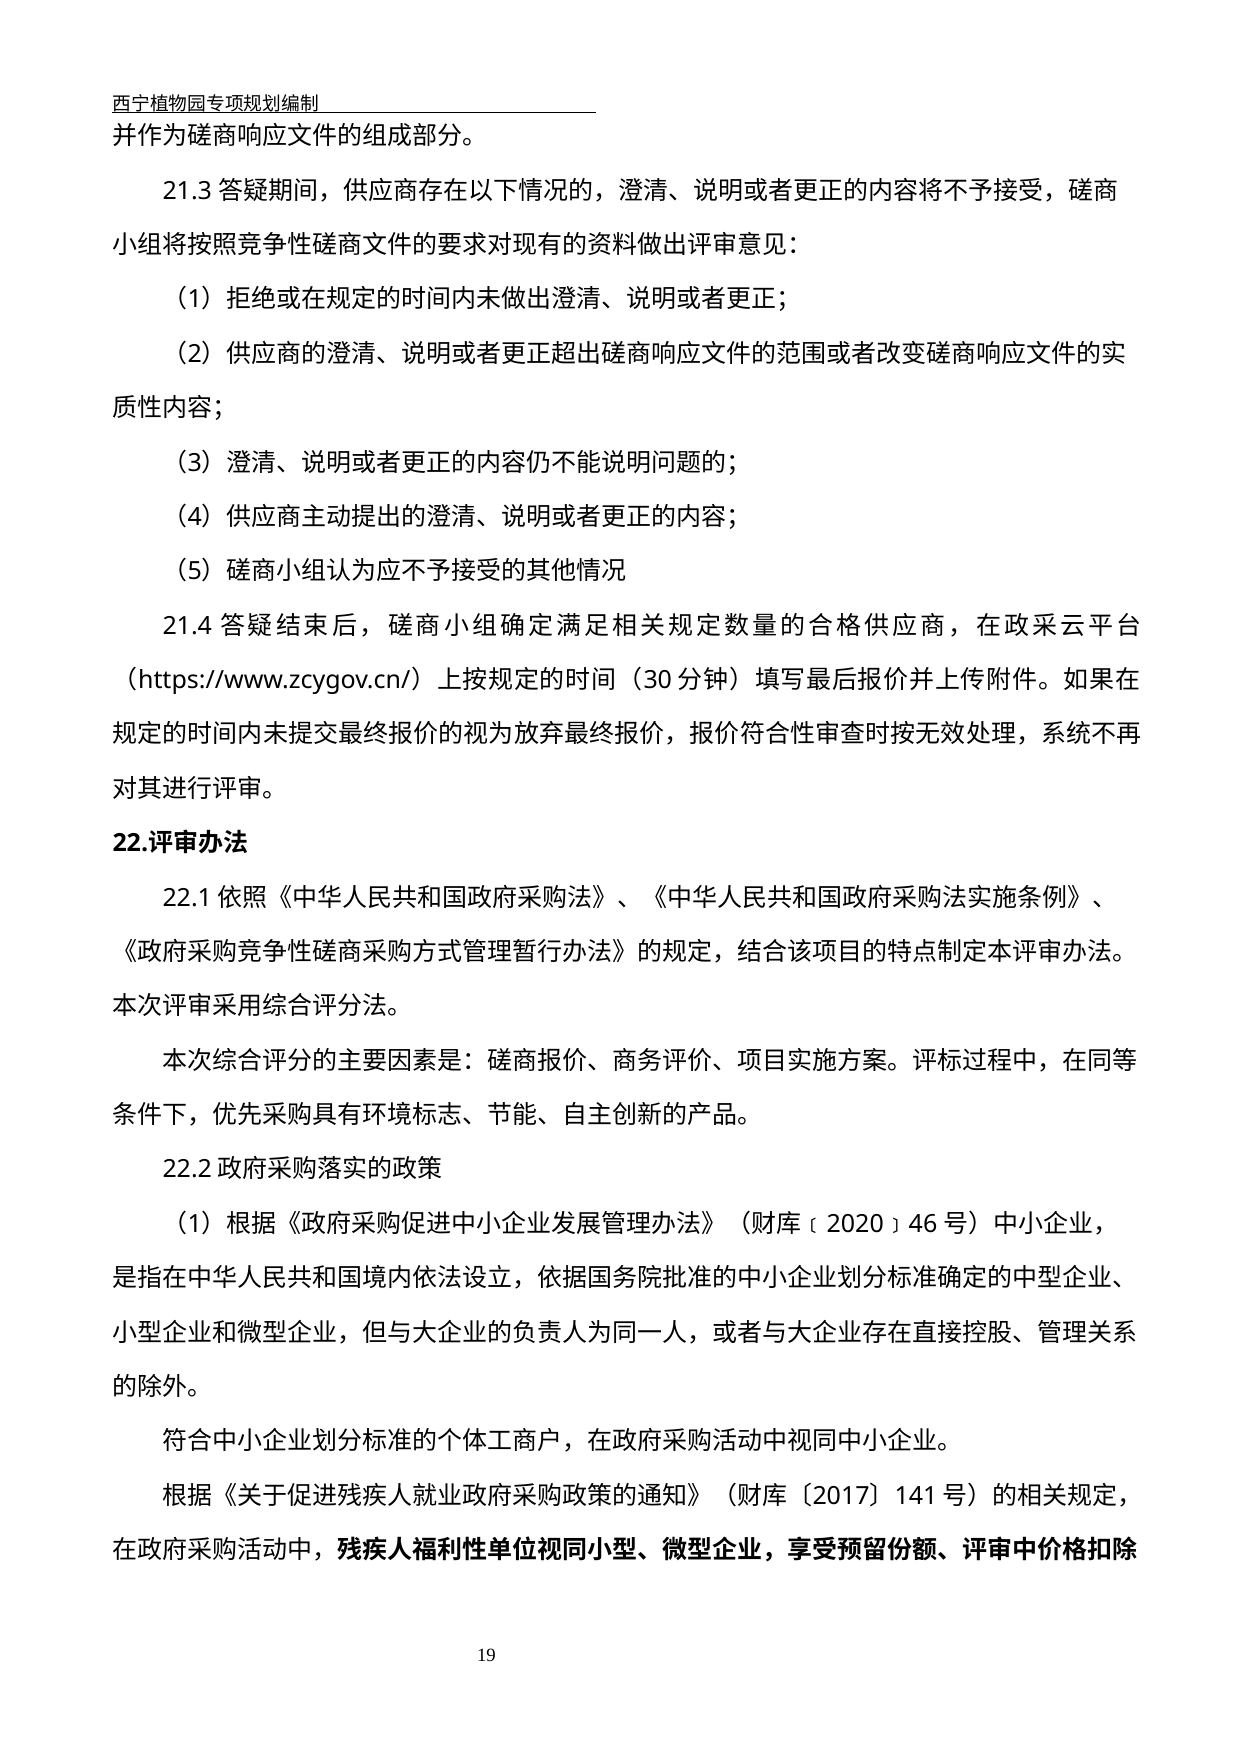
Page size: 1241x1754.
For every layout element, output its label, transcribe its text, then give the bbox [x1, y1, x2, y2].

text 符合中小企业划分标准的个体工商户，在政府采购活动中视同中小企业。 [112, 1421, 1142, 1457]
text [112, 1475, 1142, 1566]
text 22.评审办法 [112, 823, 1142, 859]
text 本次综合评分的主要因素是：磋商报价、商务评价、项目实施方案。评标过程中，在同等条件下，优先采购具有环境标志、节能、自主创新的产品。 [112, 1040, 1142, 1131]
text （5）磋商小组认为应不予接受的其他情况 [112, 551, 1142, 587]
text （1）根据《政府采购促进中小企业发展管理办法》（财库﹝2020﹞46 号）中小企业，是指在中华人民共和国境内依法设立，依据国务院批准的中小企业划分标准确定的中型企业、小型企业和微型企业，但与大企业的负责人为同一人，或者与大企业存在直接控股、管理关系的除外。 [112, 1203, 1142, 1403]
text 22.2政府采购落实的政策 [112, 1149, 1142, 1185]
text 22.1依照《中华人民共和国政府采购法》、《中华人民共和国政府采购法实施条例》、《政府采购竞争性磋商采购方式管理暂行办法》的规定，结合该项目的特点制定本评审办法。本次评审采用综合评分法。 [112, 877, 1142, 1022]
text （4）供应商主动提出的澄清、说明或者更正的内容； [112, 496, 1142, 533]
text （3）澄清、说明或者更正的内容仍不能说明问题的； [112, 442, 1142, 478]
text 21.4答疑结束后，磋商小组确定满足相关规定数量的合格供应商，在政采云平台（https://www.zcygov.cn/）上按规定的时间（30分钟）填写最后报价并上传附件。如果在规定的时间内未提交最终报价的视为放弃最终报价，报价符合性审查时按无效处理，系统不再对其进行评审。 [112, 605, 1142, 804]
text （2）供应商的澄清、说明或者更正超出磋商响应文件的范围或者改变磋商响应文件的实质性内容； [112, 333, 1142, 424]
text 21.3 答疑期间，供应商存在以下情况的，澄清、说明或者更正的内容将不予接受，磋商小组将按照竞争性磋商文件的要求对现有的资料做出评审意见： [112, 170, 1142, 261]
text （1）拒绝或在规定的时间内未做出澄清、说明或者更正； [112, 279, 1142, 315]
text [112, 116, 1142, 152]
